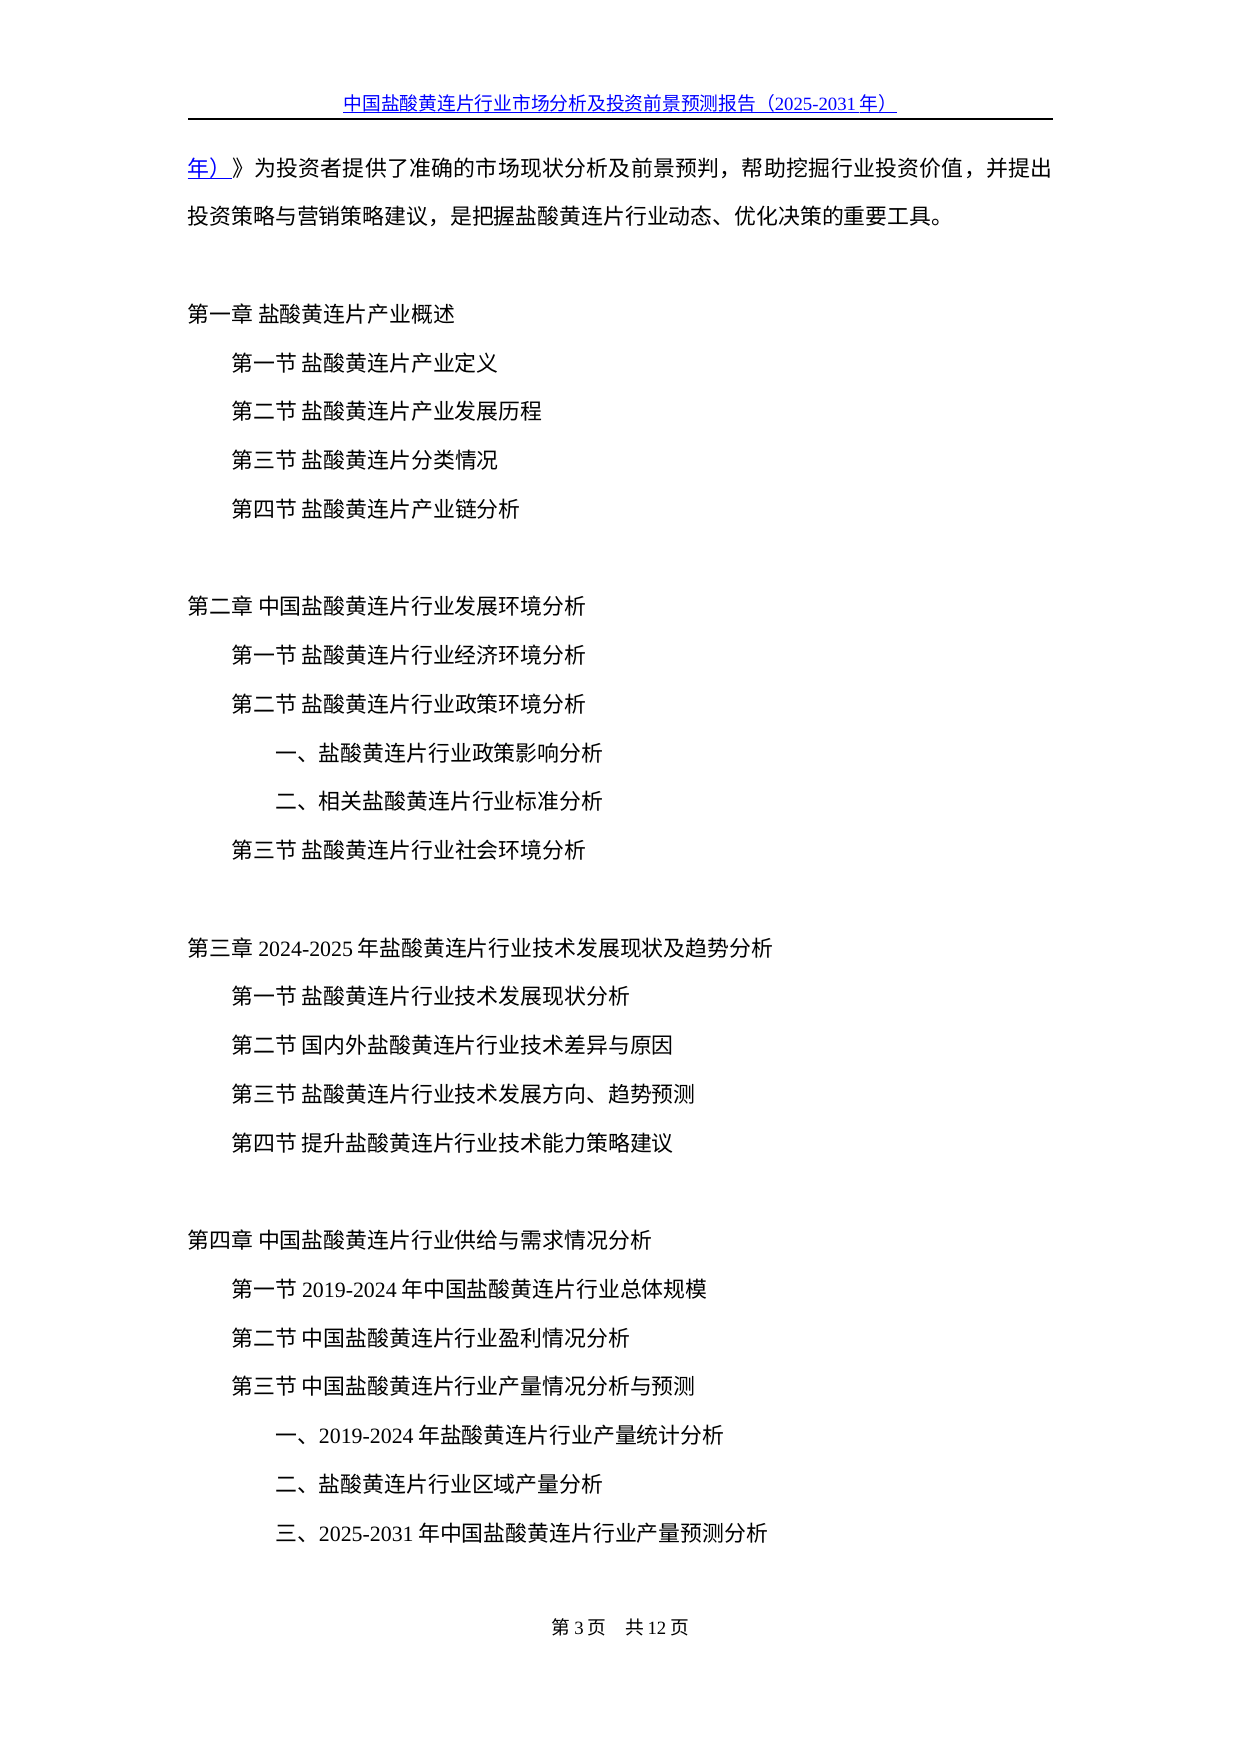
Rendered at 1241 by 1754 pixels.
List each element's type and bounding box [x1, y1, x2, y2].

text [187, 150, 1053, 1548]
